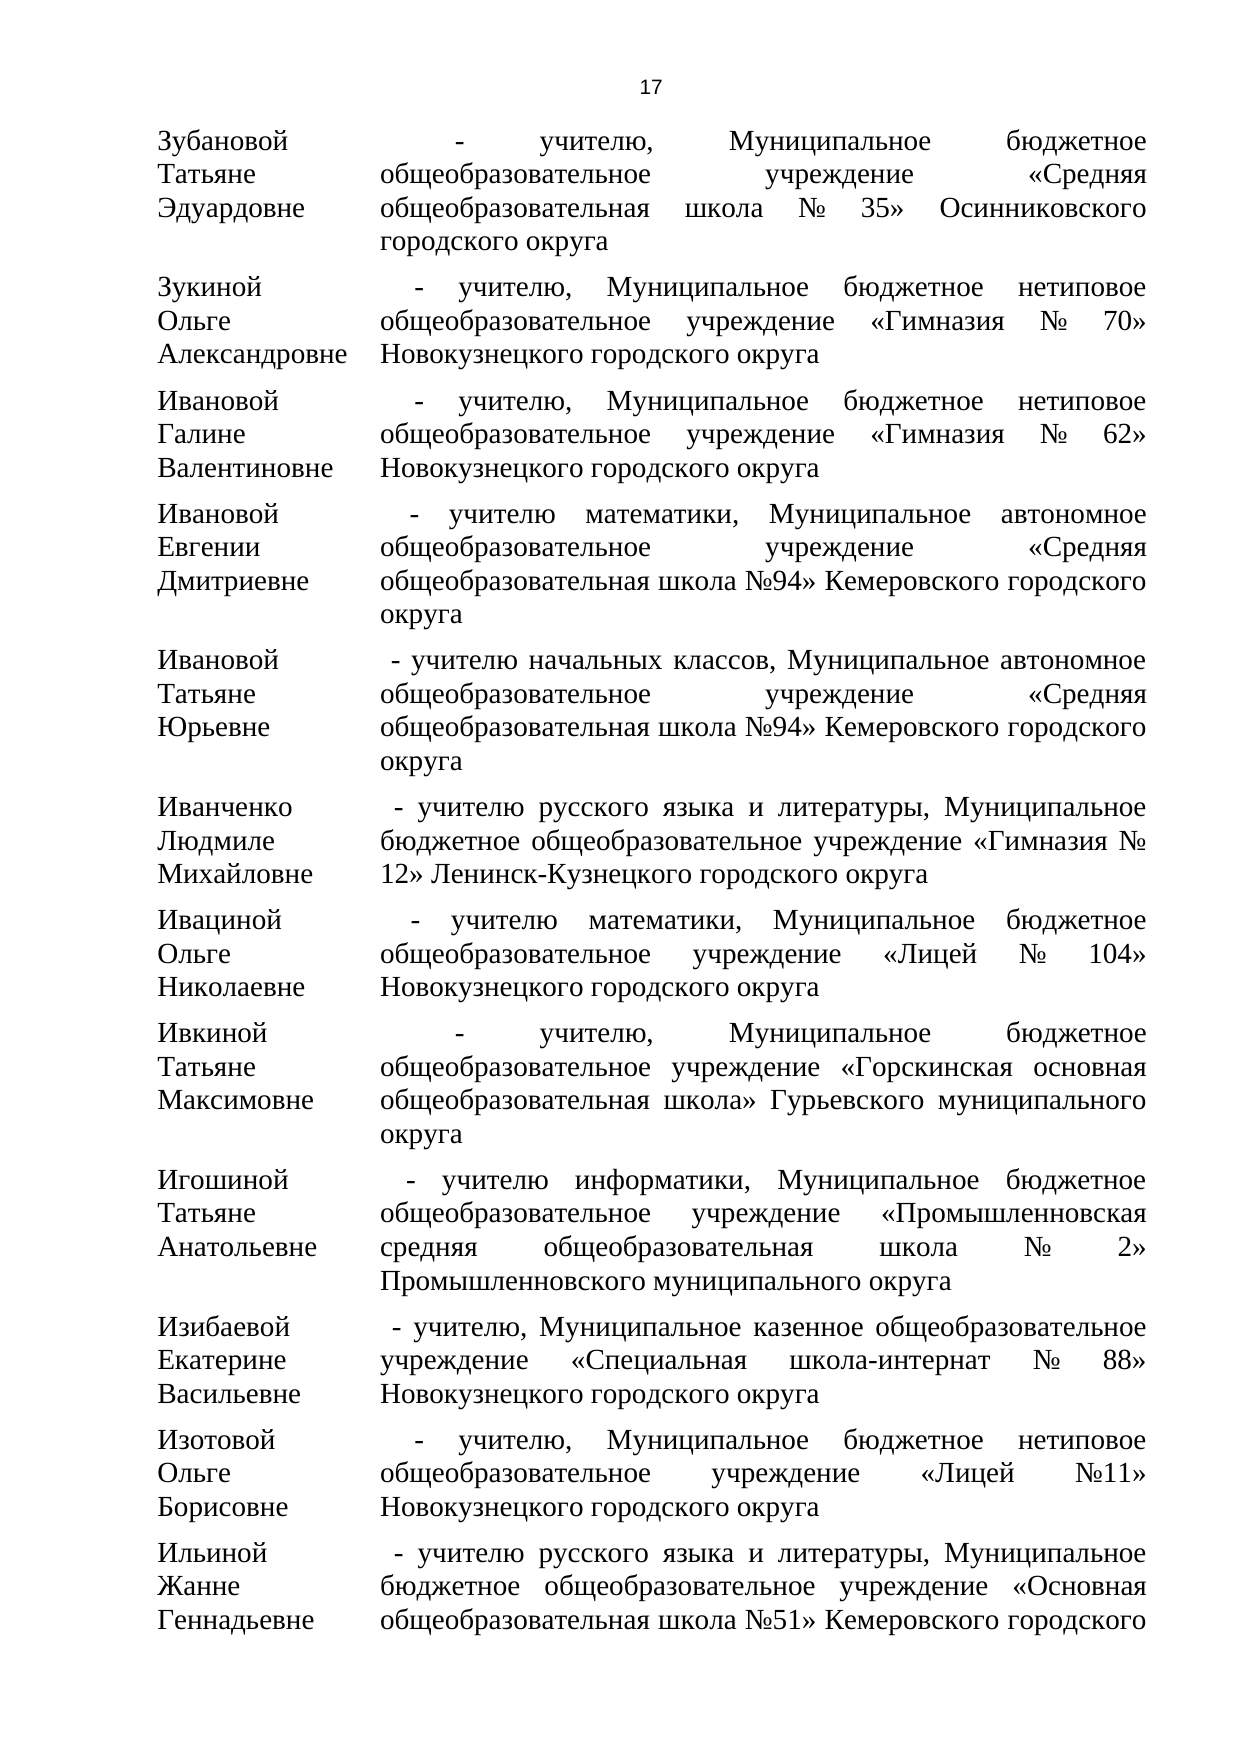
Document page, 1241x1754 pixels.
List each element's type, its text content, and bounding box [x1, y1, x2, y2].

table_cell Игошиной Татьяне Анатольевне [150, 1162, 373, 1309]
table_cell Изибаевой Екатерине Васильевне [150, 1309, 373, 1422]
table_cell Ивановой Евгении Дмитриевне [150, 496, 373, 642]
table_cell - учителю, Муниципальное бюджетное общеобразовательное учреждение «Средняя общеобразовательная школа № 35» Осинниковского городского округа [373, 123, 1154, 269]
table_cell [373, 1535, 1154, 1636]
table_cell - учителю информатики, Муниципальное бюджетное общеобразовательное учреждение «Промышленновская средняя общеобразовательная школа № 2» Промышленновского муниципального округа [373, 1162, 1154, 1309]
table_cell Зубановой Татьяне Эдуардовне [150, 123, 373, 269]
table_cell Изотовой Ольге Борисовне [150, 1422, 373, 1535]
table_cell Иванченко Людмиле Михайловне [150, 789, 373, 902]
table_cell - учителю математики, Муниципальное бюджетное общеобразовательное учреждение «Лицей № 104» Новокузнецкого городского округа [373, 902, 1154, 1015]
table_cell - учителю, Муниципальное бюджетное нетиповое общеобразовательное учреждение «Гимназия № 62» Новокузнецкого городского округа [373, 383, 1154, 496]
table_cell Ивациной Ольге Николаевне [150, 902, 373, 1015]
table_cell - учителю, Муниципальное казенное общеобразовательное учреждение «Специальная школа-интернат № 88» Новокузнецкого городского округа [373, 1309, 1154, 1422]
table_cell - учителю русского языка и литературы, Муниципальное бюджетное общеобразовательное учреждение «Гимназия № 12» Ленинск-Кузнецкого городского округа [373, 789, 1154, 902]
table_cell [150, 1535, 373, 1636]
table_cell - учителю, Муниципальное бюджетное нетиповое общеобразовательное учреждение «Лицей №11» Новокузнецкого городского округа [373, 1422, 1154, 1535]
table_cell - учителю математики, Муниципальное автономное общеобразовательное учреждение «Средняя общеобразовательная школа №94» Кемеровского городского округа [373, 496, 1154, 642]
table_cell Ивановой Галине Валентиновне [150, 383, 373, 496]
table_cell - учителю, Муниципальное бюджетное общеобразовательное учреждение «Горскинская основная общеобразовательная школа» Гурьевского муниципального округа [373, 1015, 1154, 1162]
table_cell Зукиной Ольге Александровне [150, 270, 373, 383]
table_cell - учителю, Муниципальное бюджетное нетиповое общеобразовательное учреждение «Гимназия № 70» Новокузнецкого городского округа [373, 270, 1154, 383]
table_cell - учителю начальных классов, Муниципальное автономное общеобразовательное учреждение «Средняя общеобразовательная школа №94» Кемеровского городского округа [373, 643, 1154, 789]
table_cell Ивкиной Татьяне Максимовне [150, 1015, 373, 1162]
table_cell Ивановой Татьяне Юрьевне [150, 643, 373, 789]
